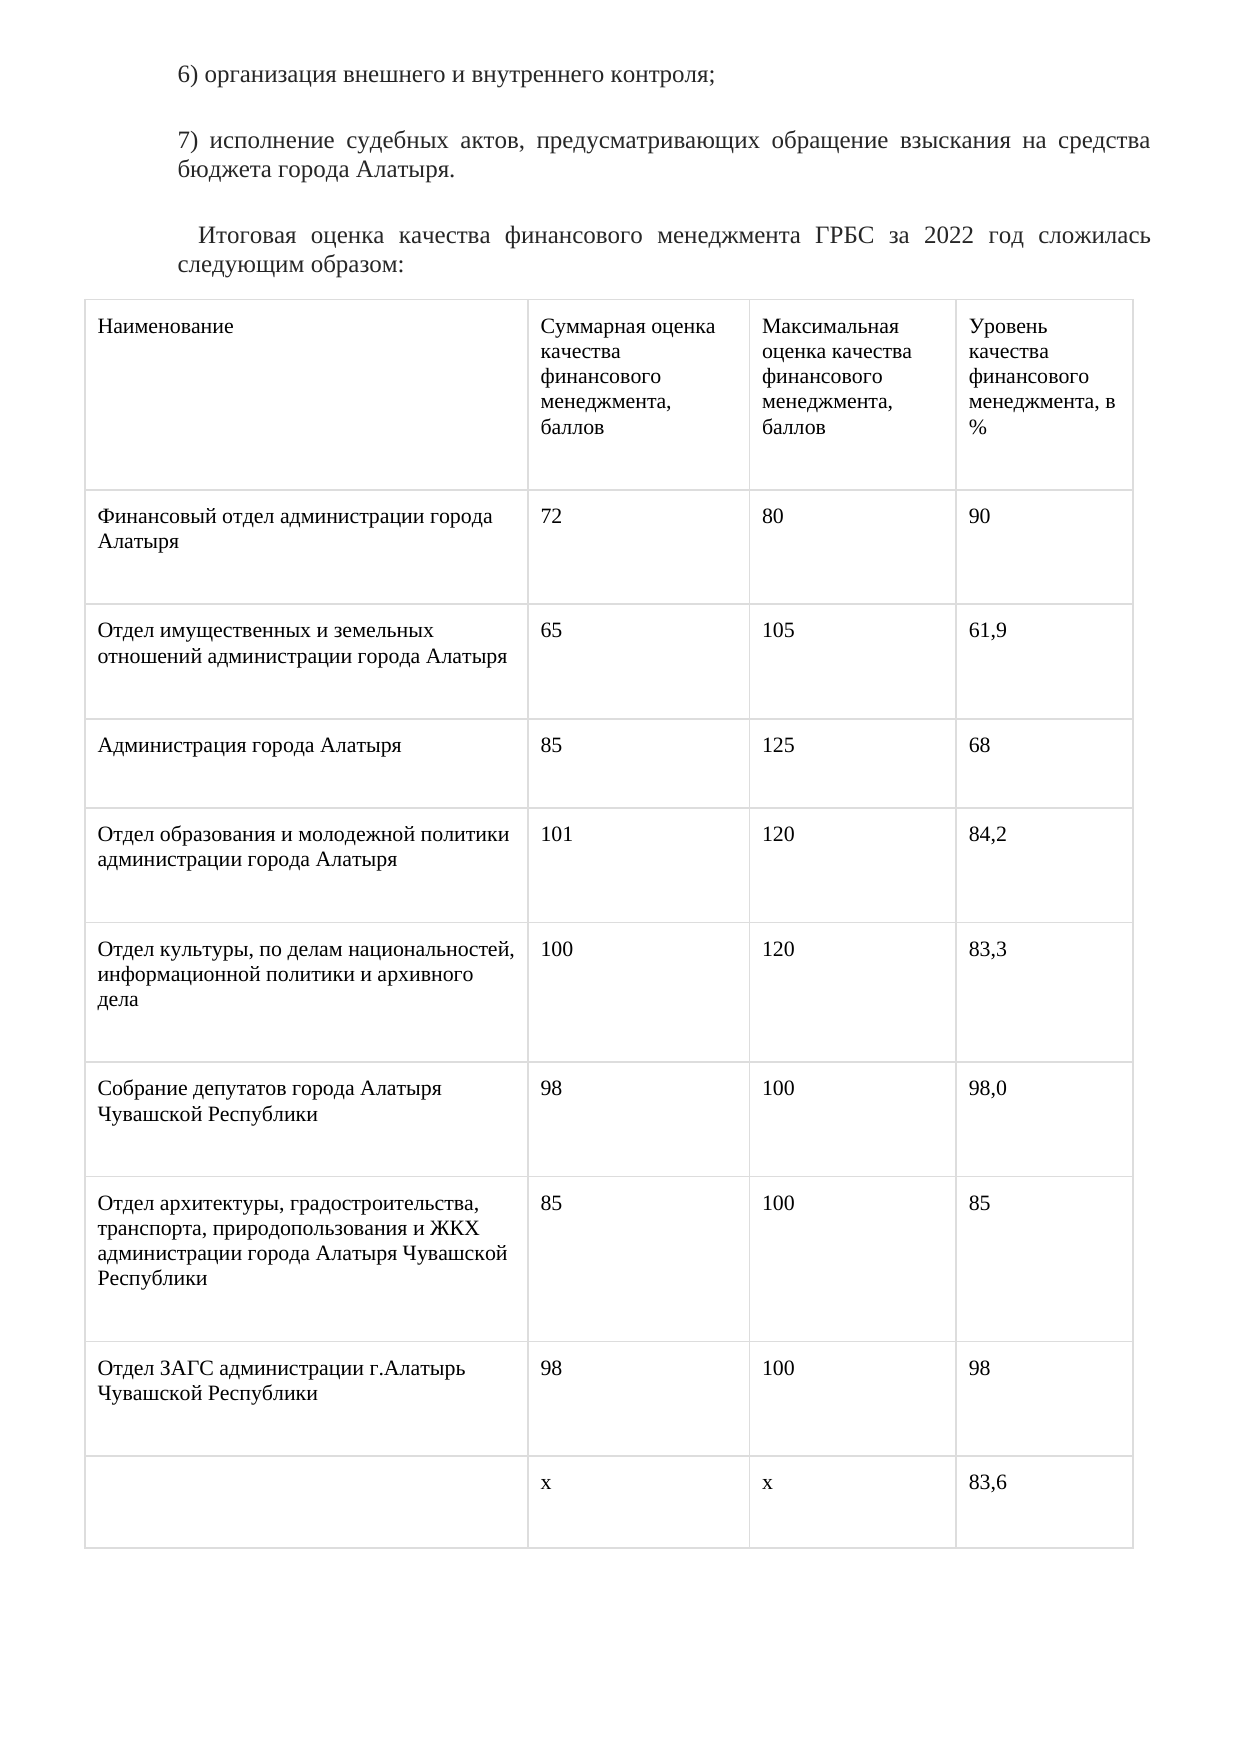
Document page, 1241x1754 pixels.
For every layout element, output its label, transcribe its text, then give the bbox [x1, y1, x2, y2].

table_header Максимальная оценка качества финансового менеджмента, баллов [750, 300, 955, 489]
table_cell 68 [957, 720, 1132, 807]
table_cell 105 [750, 605, 955, 718]
table_cell 101 [529, 809, 749, 922]
table_cell 72 [529, 491, 749, 603]
table_header Уровень качества финансового менеджмента, в % [957, 300, 1132, 489]
table_cell Финансовый отдел администрации города Алатыря [86, 491, 527, 603]
table_cell 120 [750, 923, 955, 1061]
table_cell Отдел образования и молодежной политики администрации города Алатыря [86, 809, 527, 922]
text 7) исполнение судебных актов, предусматривающих обращение взыскания на средства бюджета города Алатыря. [177, 125, 1152, 183]
table_cell Отдел имущественных и земельных отношений администрации города Алатыря [86, 605, 527, 718]
table_cell 98 [529, 1063, 749, 1176]
table_cell 98,0 [957, 1063, 1132, 1176]
table_cell 83,3 [957, 923, 1132, 1061]
table_cell 125 [750, 720, 955, 807]
table_cell Отдел архитектуры, градостроительства, транспорта, природопользования и ЖКХ администрации города Алатыря Чувашской Республики [86, 1177, 527, 1341]
table_cell 85 [529, 720, 749, 807]
table_cell 98 [529, 1342, 749, 1455]
table_cell 90 [957, 491, 1132, 603]
table_cell 61,9 [957, 605, 1132, 718]
table_cell 100 [750, 1177, 955, 1341]
table_cell х [750, 1457, 955, 1547]
table_header Наименование [86, 300, 527, 489]
table_cell [86, 1457, 527, 1547]
table_cell 100 [529, 923, 749, 1061]
table_header Суммарная оценка качества финансового менеджмента, баллов [529, 300, 749, 489]
table_cell Отдел культуры, по делам национальностей, информационной политики и архивного дела [86, 923, 527, 1061]
table_cell х [529, 1457, 749, 1547]
table_cell 83,6 [957, 1457, 1132, 1547]
table_cell Администрация города Алатыря [86, 720, 527, 807]
table_cell 65 [529, 605, 749, 718]
table_cell Собрание депутатов города Алатыря Чувашской Республики [86, 1063, 527, 1176]
table_cell 80 [750, 491, 955, 603]
table_cell 85 [957, 1177, 1132, 1341]
table_cell 98 [957, 1342, 1132, 1455]
table_cell 120 [750, 809, 955, 922]
table_cell 100 [750, 1063, 955, 1176]
table_cell Отдел ЗАГС администрации г.Алатырь Чувашской Республики [86, 1342, 527, 1455]
table_cell 85 [529, 1177, 749, 1341]
text 6) организация внешнего и внутреннего контроля; [177, 59, 1152, 88]
text Итоговая оценка качества финансового менеджмента ГРБС за 2022 год сложилась следующим образом: [177, 220, 1152, 278]
table_cell 100 [750, 1342, 955, 1455]
table_cell 84,2 [957, 809, 1132, 922]
